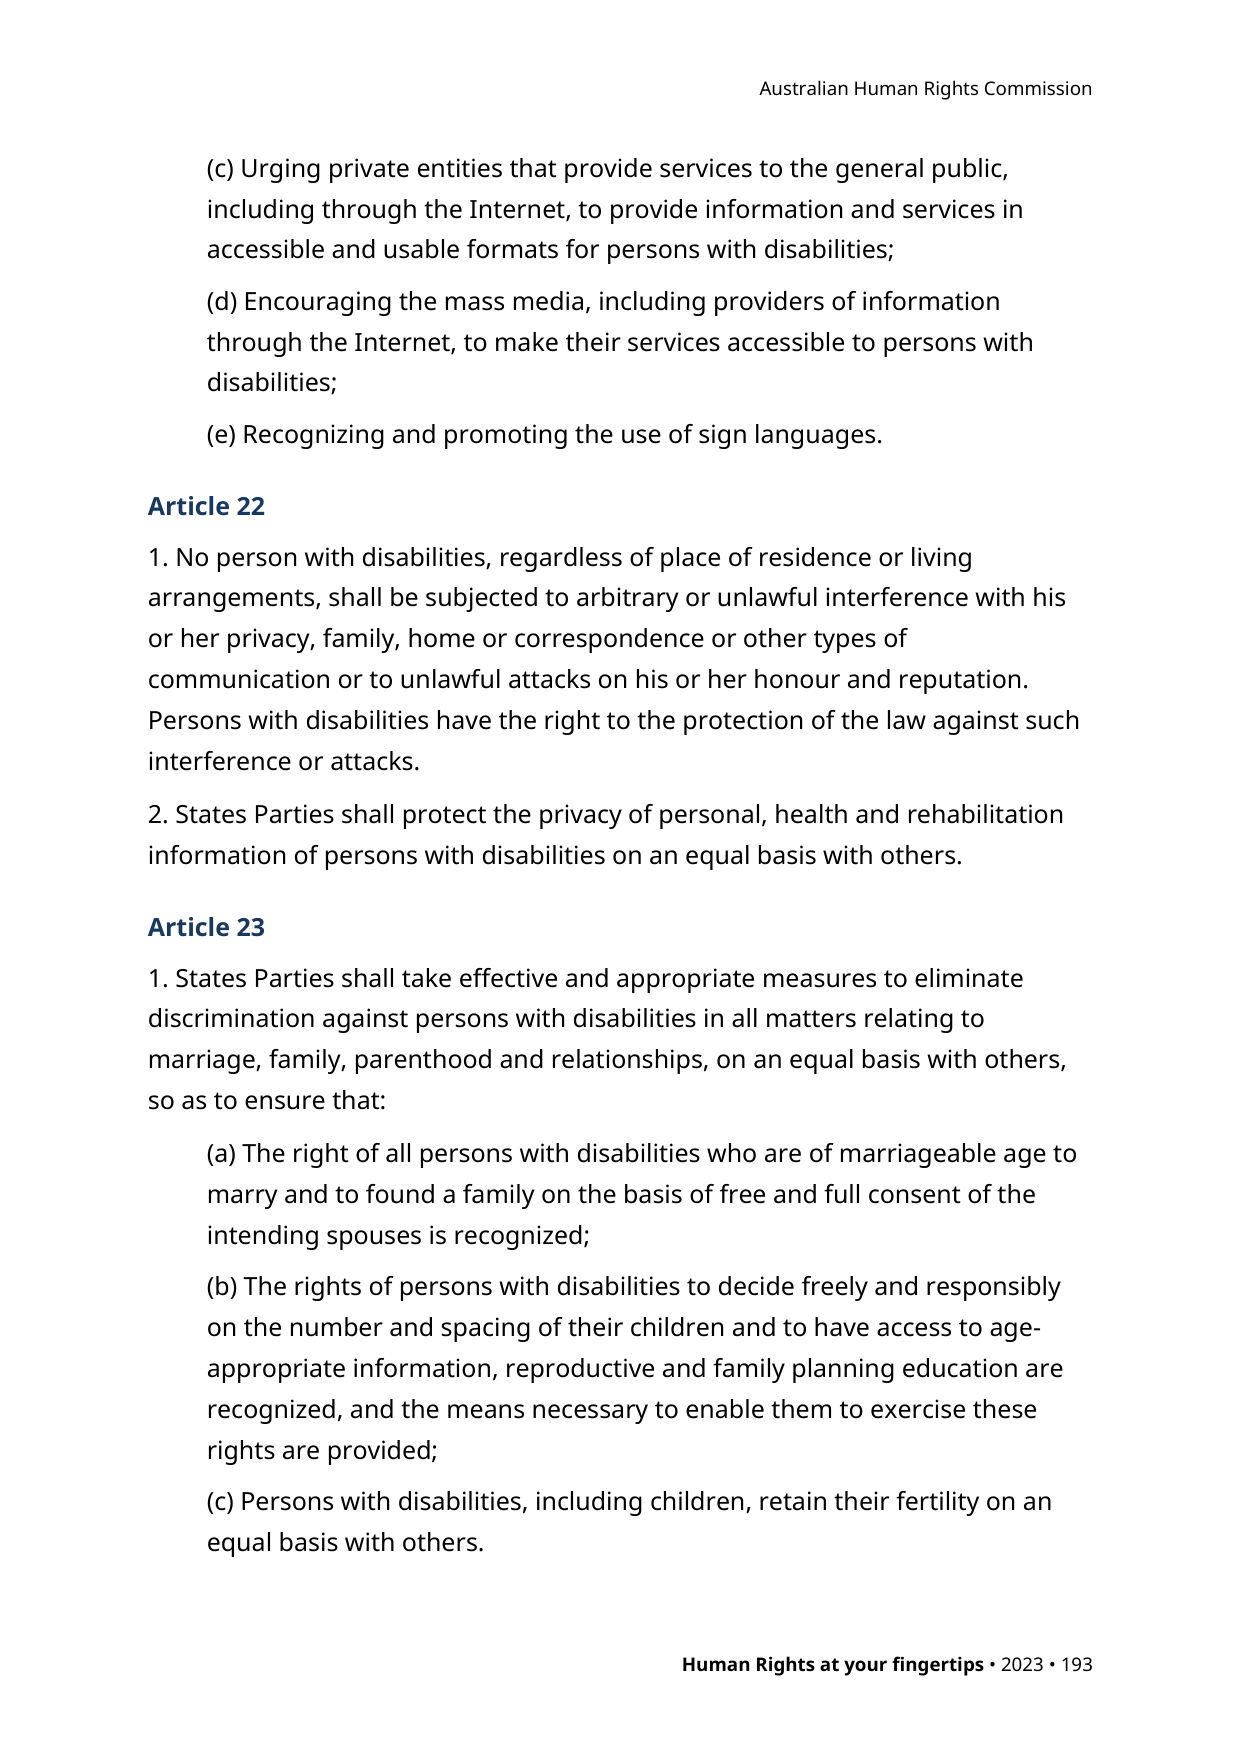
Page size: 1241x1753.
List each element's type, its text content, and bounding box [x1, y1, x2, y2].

text (d) Encouraging the mass media, including providers of information through the Internet, to make their services accessible to persons with disabilities; [207, 283, 1093, 399]
text (a) The right of all persons with disabilities who are of marriageable age to marry and to found a family on the basis of free and full consent of the intending spouses is recognized; [207, 1136, 1093, 1252]
text (c) Persons with disabilities, including children, retain their fertility on an equal basis with others. [207, 1484, 1093, 1558]
subtitle Article 22 [148, 488, 1093, 522]
subtitle Article 23 [148, 909, 1093, 944]
text 2. States Parties shall protect the privacy of personal, health and rehabilitation information of persons with disabilities on an equal basis with others. [148, 797, 1093, 872]
text (b) The rights of persons with disabilities to decide freely and responsibly on the number and spacing of their children and to have access to age-appropriate information, reproductive and family planning education are recognized, and the means necessary to enable them to exercise these rights are provided; [207, 1269, 1093, 1466]
text (c) Urging private entities that provide services to the general public, including through the Internet, to provide information and services in accessible and usable formats for persons with disabilities; [207, 151, 1093, 266]
text (e) Recognizing and promoting the use of sign languages. [207, 416, 1093, 450]
text 1. States Parties shall take effective and appropriate measures to eliminate discrimination against persons with disabilities in all matters relating to marriage, family, parenthood and relationships, on an equal basis with others, so as to ensure that: [148, 960, 1093, 1117]
text 1. No person with disabilities, regardless of place of residence or living arrangements, shall be subjected to arbitrary or unlawful interference with his or her privacy, family, home or correspondence or other types of communication or to unlawful attacks on his or her honour and reputation. Persons with disabilities have the right to the protection of the law against such interference or attacks. [148, 539, 1093, 777]
